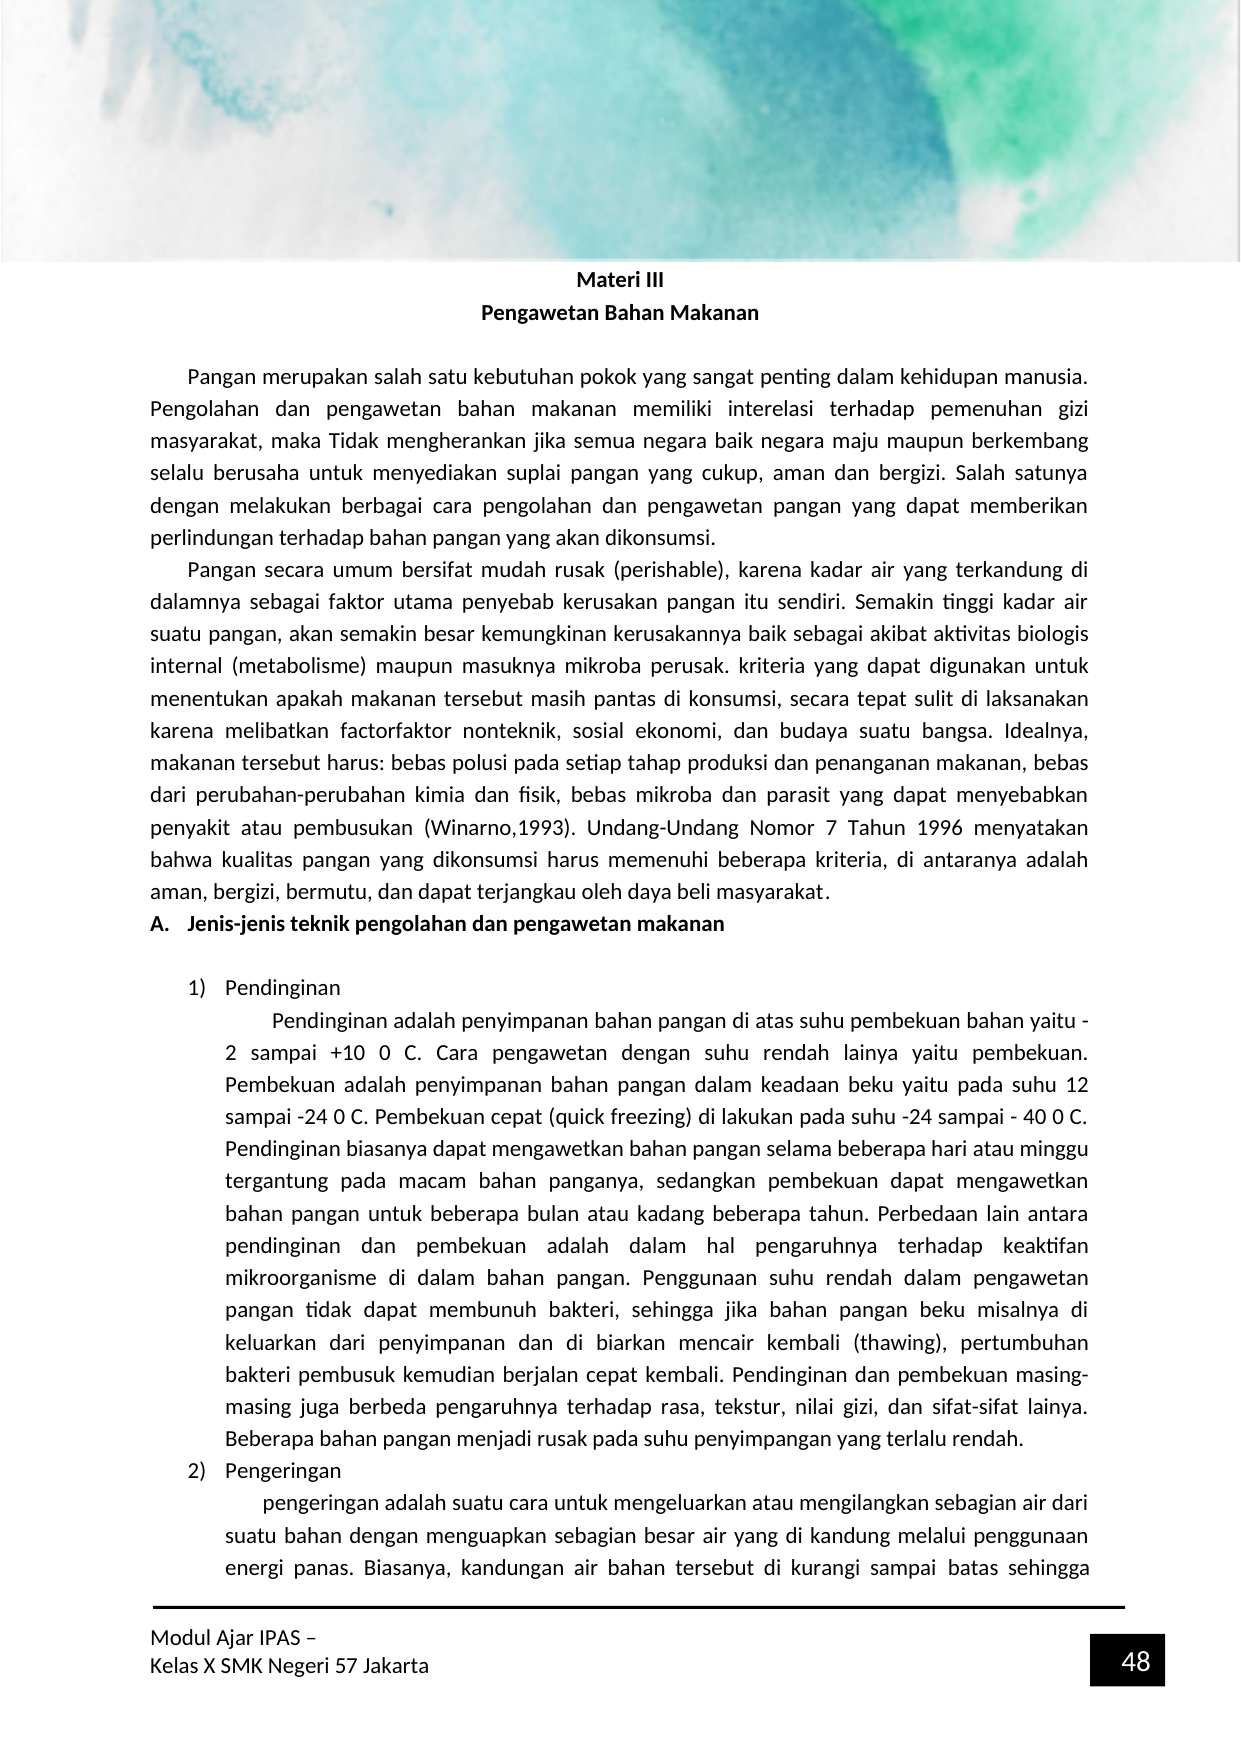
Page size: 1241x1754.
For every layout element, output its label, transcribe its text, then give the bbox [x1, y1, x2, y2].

text Pangan merupakan salah satu kebutuhan pokok yang sangat penting dalam kehidupan manusia. Pengolahan dan pengawetan bahan makanan memiliki interelasi terhadap pemenuhan gizi masyarakat, maka Tidak mengherankan jika semua negara baik negara maju maupun berkembang selalu berusaha untuk menyediakan suplai pangan yang cukup, aman dan bergizi. Salah satunya dengan melakukan berbagai cara pengolahan dan pengawetan pangan yang dapat memberikan perlindungan terhadap bahan pangan yang akan dikonsumsi. [150, 362, 1090, 551]
picture [1, 0, 1241, 262]
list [225, 1488, 1090, 1581]
list Jenis-jenis teknik pengolahan dan pengawetan makanan [150, 909, 1090, 937]
text Pendinginan adalah penyimpanan bahan pangan di atas suhu pembekuan bahan yaitu -2 sampai +10 0 C. Cara pengawetan dengan suhu rendah lainya yaitu pembekuan. Pembekuan adalah penyimpanan bahan pangan dalam keadaan beku yaitu pada suhu 12 sampai -24 0 C. Pembekuan cepat (quick freezing) di lakukan pada suhu -24 sampai - 40 0 C. Pendinginan biasanya dapat mengawetkan bahan pangan selama beberapa hari atau minggu tergantung pada macam bahan panganya, sedangkan pembekuan dapat mengawetkan bahan pangan untuk beberapa bulan atau kadang beberapa tahun. Perbedaan lain antara pendinginan dan pembekuan adalah dalam hal pengaruhnya terhadap keaktifan mikroorganisme di dalam bahan pangan. Penggunaan suhu rendah dalam pengawetan pangan tidak dapat membunuh bakteri, sehingga jika bahan pangan beku misalnya di keluarkan dari penyimpanan dan di biarkan mencair kembali (thawing), pertumbuhan bakteri pembusuk kemudian berjalan cepat kembali. Pendinginan dan pembekuan masing-masing juga berbeda pengaruhnya terhadap rasa, tekstur, nilai gizi, dan sifat-sifat lainya. Beberapa bahan pangan menjadi rusak pada suhu penyimpangan yang terlalu rendah. [225, 1006, 1090, 1452]
list Pendinginan [187, 973, 1090, 1002]
text Pengawetan Bahan Makanan [150, 298, 1090, 326]
text Materi III [150, 150, 1090, 293]
text Pangan secara umum bersifat mudah rusak (perishable), karena kadar air yang terkandung di dalamnya sebagai faktor utama penyebab kerusakan pangan itu sendiri. Semakin tinggi kadar air suatu pangan, akan semakin besar kemungkinan kerusakannya baik sebagai akibat aktivitas biologis internal (metabolisme) maupun masuknya mikroba perusak. kriteria yang dapat digunakan untuk menentukan apakah makanan tersebut masih pantas di konsumsi, secara tepat sulit di laksanakan karena melibatkan factorfaktor nonteknik, sosial ekonomi, dan budaya suatu bangsa. Idealnya, makanan tersebut harus: bebas polusi pada setiap tahap produksi dan penanganan makanan, bebas dari perubahan-perubahan kimia dan fisik, bebas mikroba dan parasit yang dapat menyebabkan penyakit atau pembusukan (Winarno,1993). Undang-Undang Nomor 7 Tahun 1996 menyatakan bahwa kualitas pangan yang dikonsumsi harus memenuhi beberapa kriteria, di antaranya adalah aman, bergizi, bermutu, dan dapat terjangkau oleh daya beli masyarakat. [150, 555, 1090, 905]
list Pengeringan [187, 1456, 1090, 1484]
